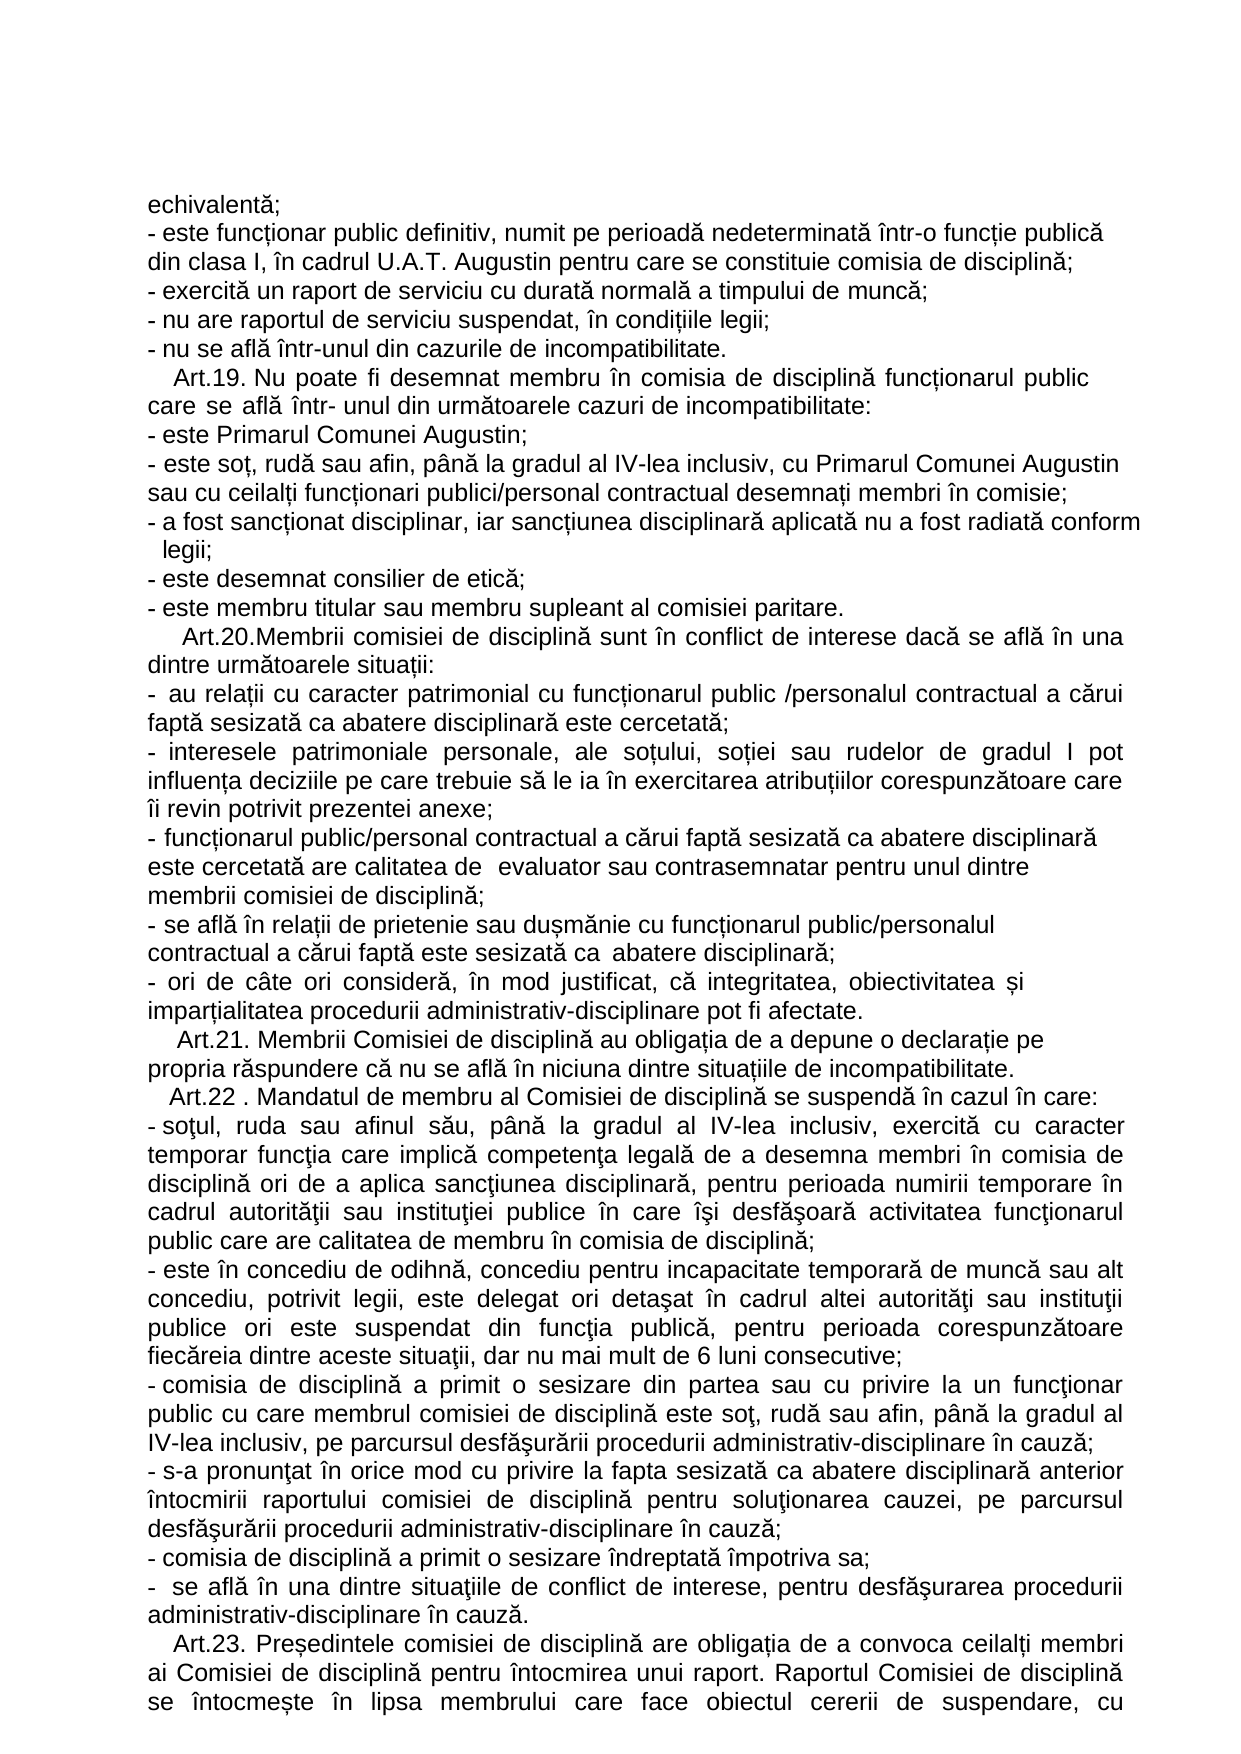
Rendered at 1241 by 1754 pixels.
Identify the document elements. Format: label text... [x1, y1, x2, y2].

list este în concediu de odihnă, concediu pentru incapacitate temporară de muncă sau alt concediu, potrivit legii, este delegat ori detaşat în cadrul altei autorităţi sau instituţii publice ori este suspendat din funcţia publică, pentru perioada corespunzătoare fiecăreia dintre aceste situaţii, dar nu mai mult de 6 luni consecutive; [147, 1255, 1125, 1370]
list este soț, rudă sau afin, până la gradul al IV-lea inclusiv, cu Primarul Comunei Augustin sau cu ceilalți funcționari publici/personal contractual desemnați membri în comisie; [147, 449, 1125, 506]
list este membru titular sau membru supleant al comisiei paritare. [147, 593, 1157, 622]
list Art.22 . Mandatul de membru al Comisiei de disciplină se suspendă în cazul în care: [169, 1082, 1157, 1111]
list se află în relații de prietenie sau dușmănie cu funcționarul public/personalul contractual a cărui faptă este sesizată ca abatere disciplinară; [147, 909, 1125, 967]
list soţul, ruda sau afinul său, până la gradul al IV-lea inclusiv, exercită cu caracter temporar funcţia care implică competenţa legală de a desemna membri în comisia de disciplină ori de a aplica sancţiunea disciplinară, pentru perioada numirii temporare în cadrul autorităţii sau instituţiei publice în care îşi desfăşoară activitatea funcţionarul public care are calitatea de membru în comisia de disciplină; [147, 1111, 1125, 1255]
list este Primarul Comunei Augustin; [147, 420, 1157, 449]
list a fost sancționat disciplinar, iar sancțiunea disciplinară aplicată nu a fost radiată conform legii; [147, 506, 1157, 564]
list se află în una dintre situaţiile de conflict de interese, pentru desfăşurarea procedurii administrativ-disciplinare în cauză. [147, 1572, 1125, 1629]
list ori de câte ori consideră, în mod justificat, că integritatea, obiectivitatea și imparțialitatea procedurii administrativ-disciplinare pot fi afectate. [147, 967, 1125, 1025]
list au relații cu caracter patrimonial cu funcționarul public /personalul contractual a cărui faptă sesizată ca abatere disciplinară este cercetată; [147, 679, 1125, 737]
list comisia de disciplină a primit o sesizare din partea sau cu privire la un funcţionar public cu care membrul comisiei de disciplină este soţ, rudă sau afin, până la gradul al IV-lea inclusiv, pe parcursul desfăşurării procedurii administrativ-disciplinare în cauză; [147, 1370, 1125, 1456]
list nu are raportul de serviciu suspendat, în condițiile legii; [147, 305, 1157, 334]
list interesele patrimoniale personale, ale soțului, soției sau rudelor de gradul I pot influența deciziile pe care trebuie să le ia în exercitarea atribuțiilor corespunzătoare care îi revin potrivit prezentei anexe; [147, 737, 1125, 823]
list funcționarul public/personal contractual a cărui faptă sesizată ca abatere disciplinară este cercetată are calitatea de evaluator sau contrasemnatar pentru unul dintre membrii comisiei de disciplină; [147, 823, 1125, 909]
list este desemnat consilier de etică; [147, 564, 1157, 593]
list Art.19. Nu poate fi desemnat membru în comisia de disciplină funcționarul public care se află într- unul din următoarele cazuri de incompatibilitate: [147, 362, 1125, 420]
list Art.21. Membrii Comisiei de disciplină au obligația de a depune o declarație pe propria răspundere că nu se află în niciuna dintre situațiile de incompatibilitate. [147, 1025, 1125, 1082]
list s-a pronunţat în orice mod cu privire la fapta sesizată ca abatere disciplinară anterior întocmirii raportului comisiei de disciplină pentru soluţionarea cauzei, pe parcursul desfăşurării procedurii administrativ-disciplinare în cauză; [147, 1456, 1125, 1543]
list Art.20.Membrii comisiei de disciplină sunt în conflict de interese dacă se află în una dintre următoarele situații: [147, 622, 1125, 679]
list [147, 1629, 1125, 1716]
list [147, 189, 1125, 218]
list este funcționar public definitiv, numit pe perioadă nedeterminată într-o funcție publică din clasa I, în cadrul U.A.T. Augustin pentru care se constituie comisia de disciplină; [147, 218, 1125, 276]
list exercită un raport de serviciu cu durată normală a timpului de muncă; [147, 276, 1157, 305]
list comisia de disciplină a primit o sesizare îndreptată împotriva sa; [147, 1543, 1157, 1572]
list nu se află într-unul din cazurile de incompatibilitate. [147, 334, 1157, 362]
